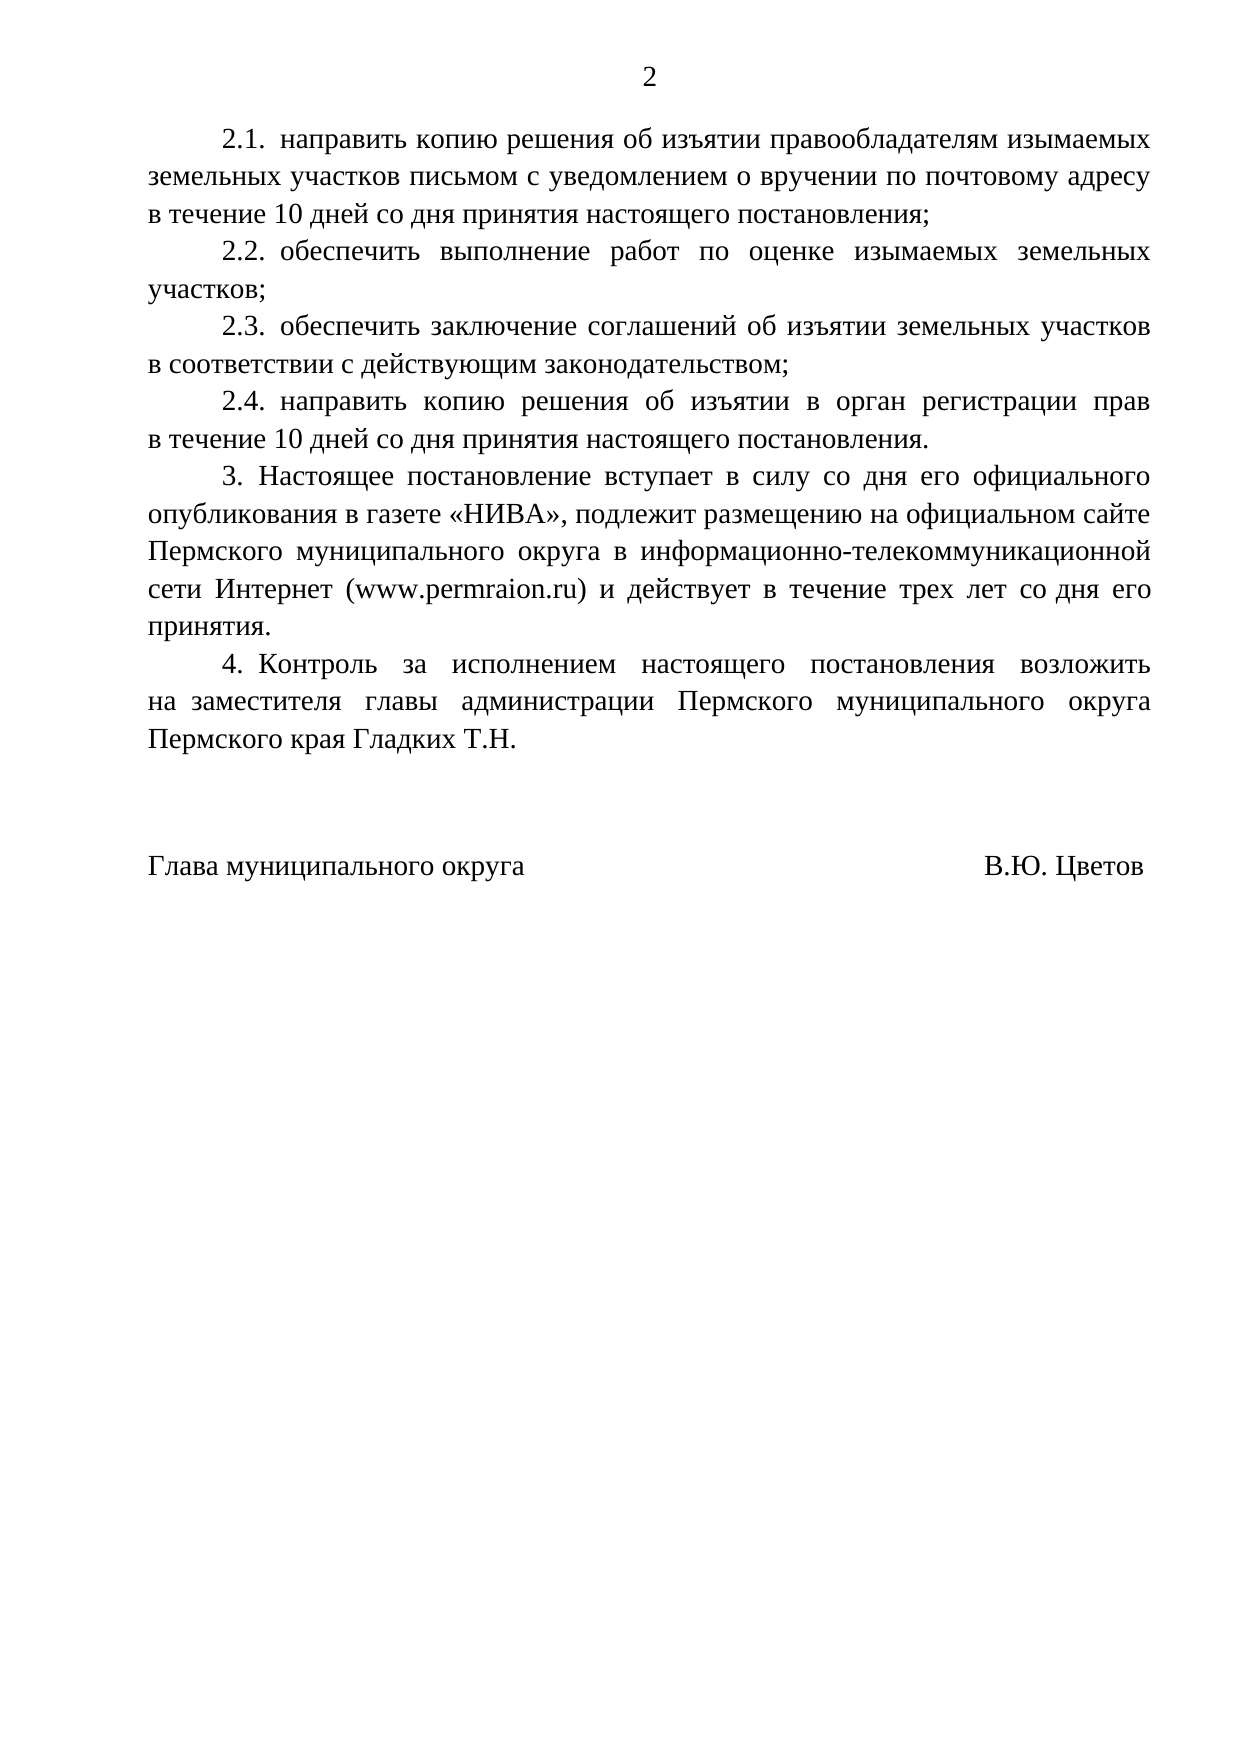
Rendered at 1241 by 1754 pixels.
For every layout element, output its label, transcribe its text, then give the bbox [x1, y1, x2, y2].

text 2.3. обеспечить заключение соглашений об изъятии земельных участков в соответствии с действующим законодательством; [148, 306, 1152, 381]
text 2.2. обеспечить выполнение работ по оценке изымаемых земельных участков; [148, 231, 1152, 306]
text 2.4. направить копию решения об изъятии в орган регистрации прав в течение 10 дней со дня принятия настоящего постановления. [148, 381, 1152, 456]
text 2.1. направить копию решения об изъятии правообладателям изымаемых земельных участков письмом с уведомлением о вручении по почтовому адресу в течение 10 дней со дня принятия настоящего постановления; [148, 118, 1152, 231]
text 3. Настоящее постановление вступает в силу со дня его официального опубликования в газете «НИВА», подлежит размещению на официальном сайте Пермского муниципального округа в информационно-телекоммуникационной сети Интернет (www.permraion.ru) и действует в течение трех лет со дня его принятия. [148, 456, 1152, 643]
text Глава муниципального округа В.Ю. Цветов [148, 756, 1152, 906]
text 4. Контроль за исполнением настоящего постановления возложить на заместителя главы администрации Пермского муниципального округа Пермского края Гладких Т.Н. [148, 643, 1152, 756]
